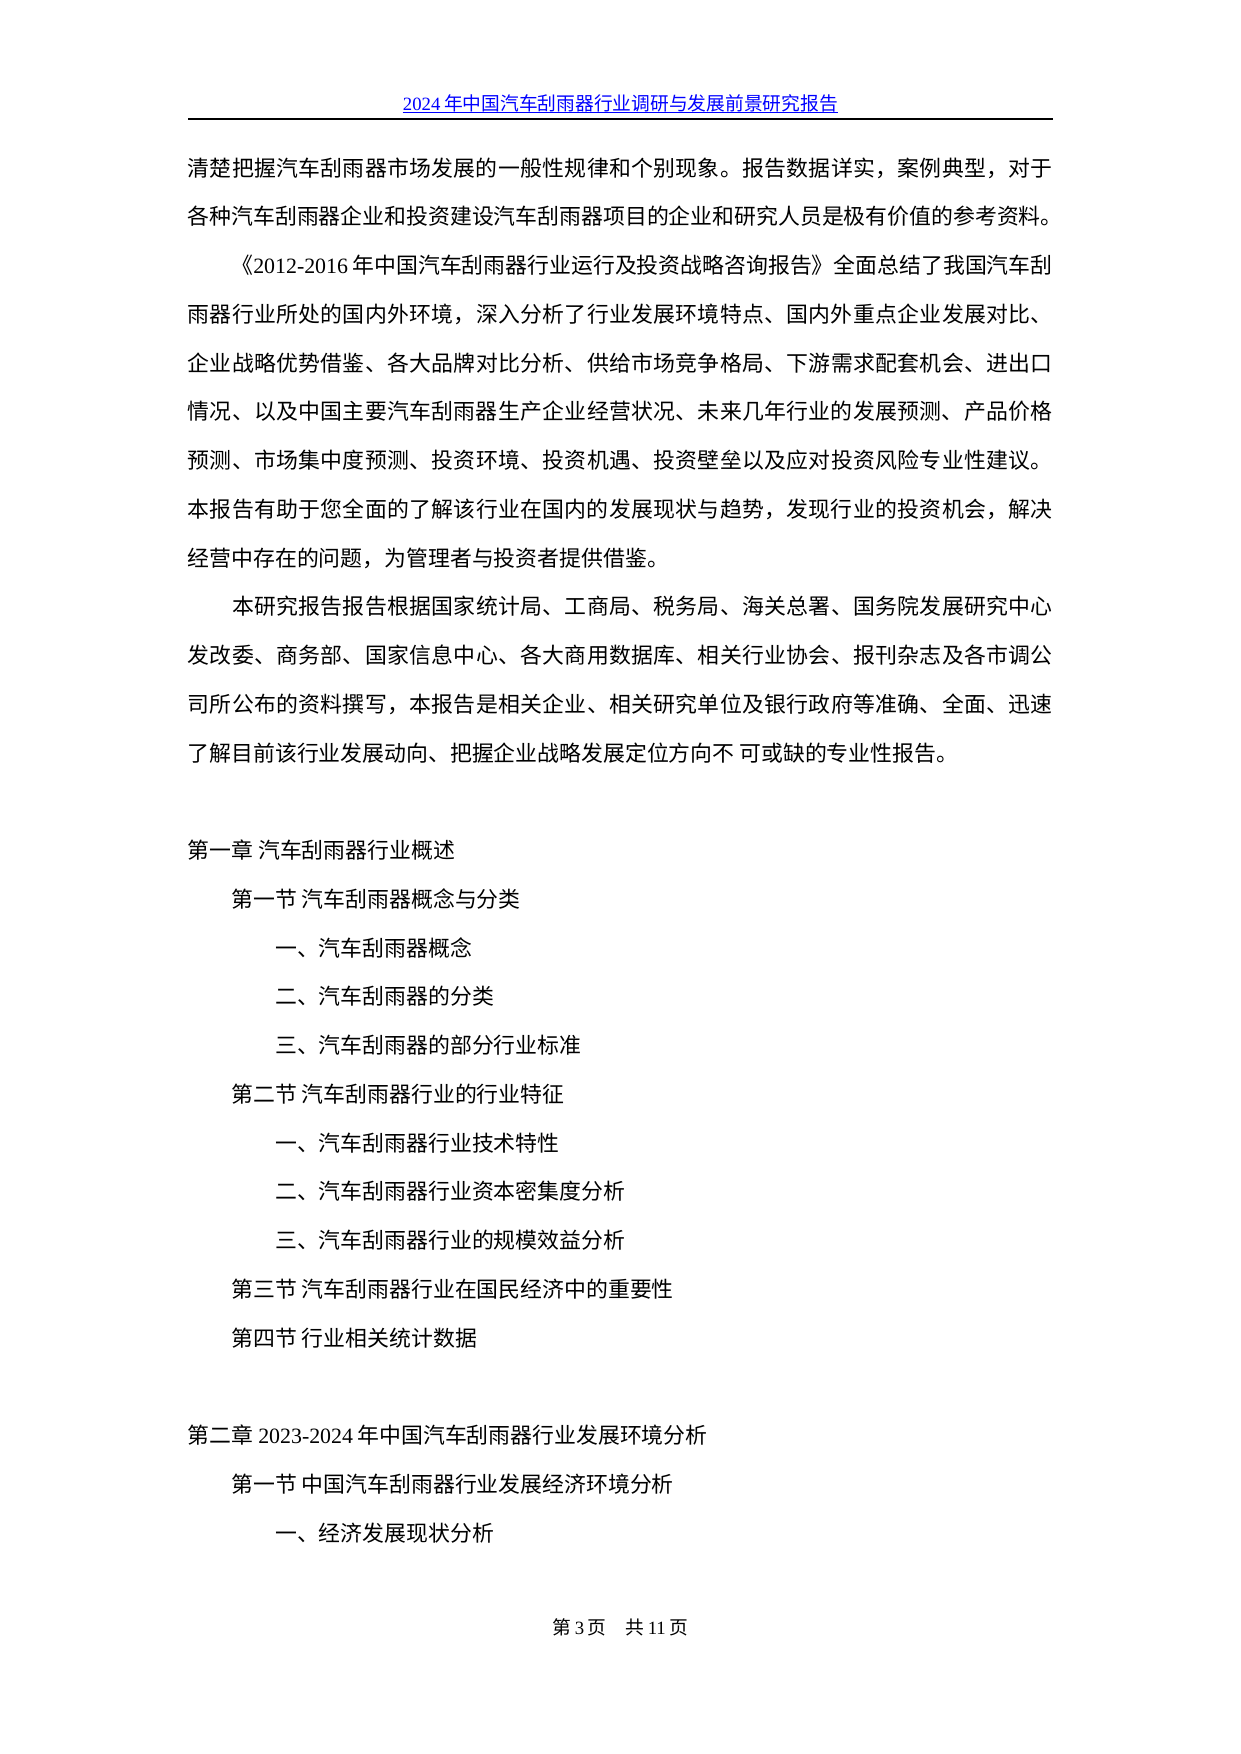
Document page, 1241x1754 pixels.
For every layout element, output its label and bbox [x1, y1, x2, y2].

text [187, 150, 1053, 1548]
